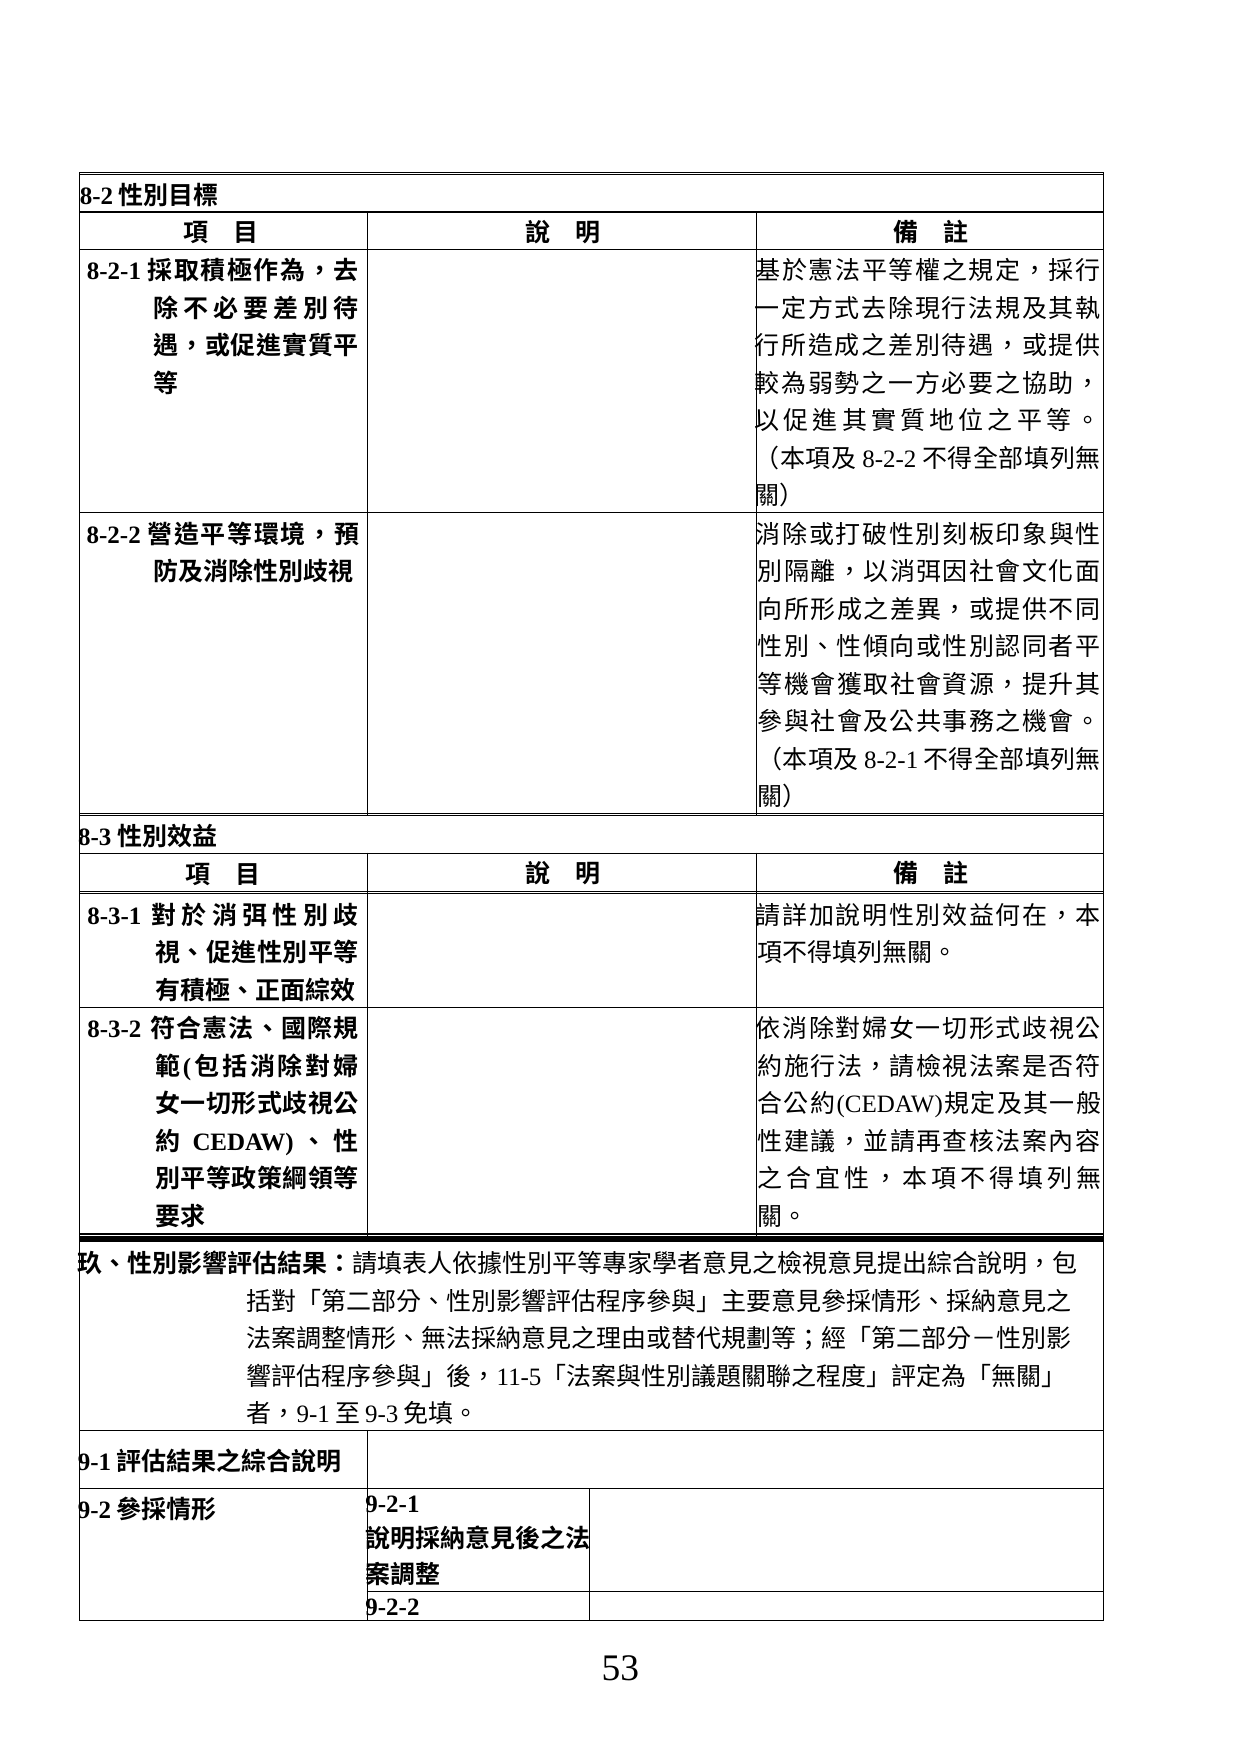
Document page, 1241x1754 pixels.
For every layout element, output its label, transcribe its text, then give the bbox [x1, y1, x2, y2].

table_cell 9-2參採情形 [80, 1489, 367, 1620]
table_cell 8-2性別目標 [80, 175, 1103, 211]
table_cell [368, 250, 756, 512]
table_cell 說 明 [368, 854, 756, 891]
table_cell 基於憲法平等權之規定，採行一定方式去除現行法規及其執行所造成之差別待遇，或提供較為弱勢之一方必要之協助，以促進其實質地位之平等。（本項及不得全部填列無關） [757, 250, 1103, 512]
table_cell 說明未參採之理由或替代規劃 [368, 1592, 589, 1620]
table_cell 消除或打破性別刻板印象與性別隔離，以消弭因社會文化面向所形成之差異，或提供不同性別、性傾向或性別認同者平等機會獲取社會資源，提升其參與社會及公共事務之機會。（本項及不得全部填列無關） [757, 513, 1103, 813]
table_cell 項 目 [80, 213, 367, 249]
table_cell [590, 1489, 1103, 1591]
table_cell 採取積極作為，去除不必要差別待遇，或促進實質平等 [80, 250, 367, 512]
table_cell [368, 894, 756, 1007]
table_cell 8-3 性別效益 [80, 816, 1103, 853]
table_cell 營造平等環境，預防及消除性別歧視 [80, 513, 367, 813]
table_cell [368, 1008, 756, 1233]
table_cell 項 目 [80, 854, 367, 891]
table_cell 說 明 [368, 213, 756, 249]
table_cell 9-1評估結果之綜合說明 [80, 1431, 367, 1488]
table_cell [590, 1592, 1103, 1620]
table_cell 說明採納意見後之法案調整 [368, 1489, 589, 1591]
table_cell 依消除對婦女一切形式歧視公約施行法，請檢視法案是否符合公約(CEDAW)規定及其一般性建議，並請再查核法案內容之合宜性，本項不得填列無關。 [757, 1008, 1103, 1233]
table_cell 備 註 [757, 213, 1103, 249]
table_cell 對於消弭性別歧視、促進性別平等有積極、正面綜效 [80, 894, 367, 1007]
table_cell 符合憲法、國際規範(包括消除對婦女一切形式歧視公約CEDAW)、性別平等政策綱領等要求 [80, 1008, 367, 1233]
table_cell [368, 513, 756, 813]
table_cell 備 註 [757, 854, 1103, 891]
table_cell [368, 1431, 1103, 1488]
table_cell 請詳加說明性別效益何在，本項不得填列無關。 [757, 894, 1103, 1007]
table_cell 玖、性別影響評估結果：請填表人依據性別平等專家學者意見之檢視意見提出綜合說明，包括對「第二部分、性別影響評估程序參與」主要意見參採情形、採納意見之法案調整情形、無法採納意見之理由或替代規劃等；經「第二部分－性別影響評估程序參與」後，11-5「法案與性別議題關聯之程度」評定為「無關」者，9-1至9-3免填。 [80, 1242, 1103, 1430]
